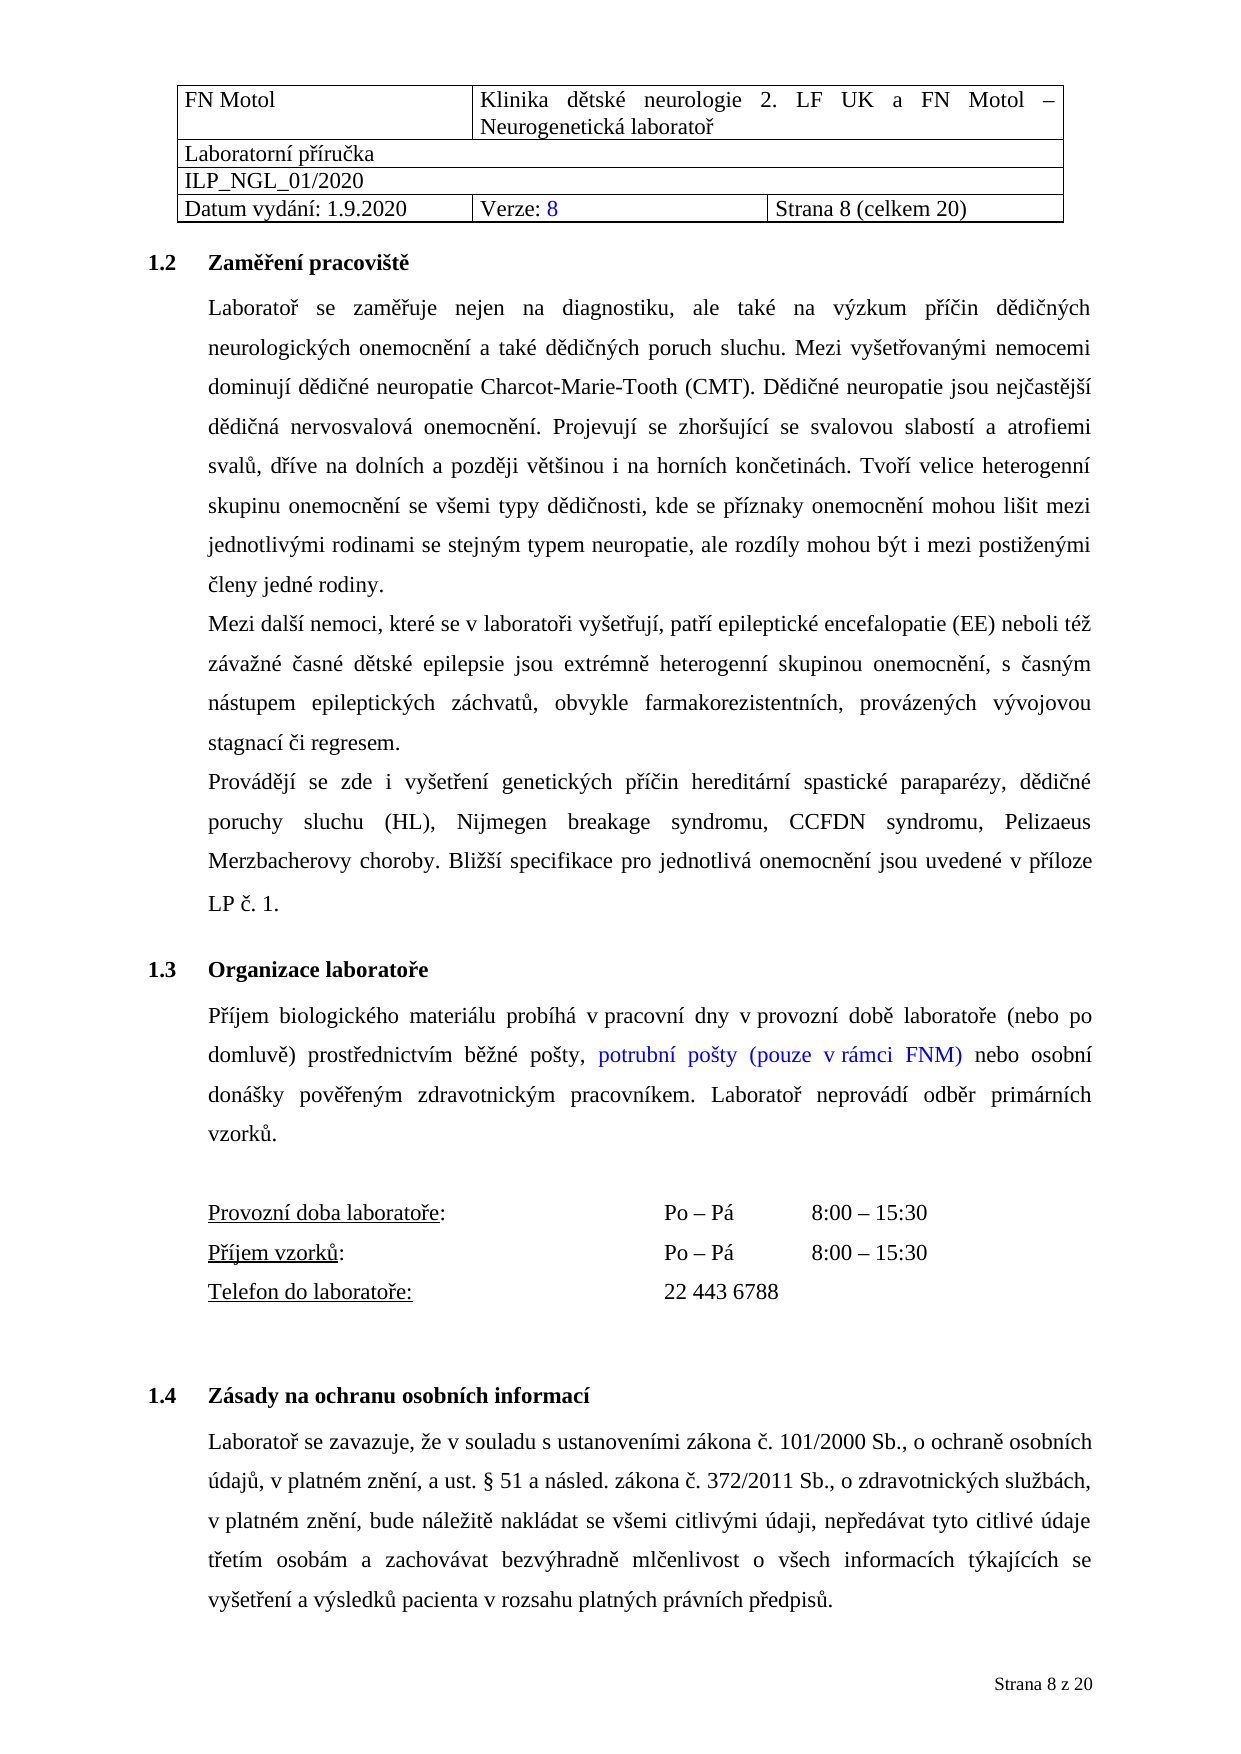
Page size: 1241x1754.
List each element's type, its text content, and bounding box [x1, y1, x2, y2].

text Mezi další nemoci, které se v laboratoři vyšetřují, patří epileptické encefalopatie (EE) neboli též závažné časné dětské epilepsie jsou extrémně heterogenní skupinou onemocnění, s časným nástupem epileptických záchvatů, obvykle farmakorezistentních, provázených vývojovou stagnací či regresem. [208, 610, 1092, 755]
subtitle Zaměření pracoviště [148, 249, 1092, 275]
text Telefon do laboratoře: 22 443 6788 [208, 1278, 1092, 1304]
subtitle Zásady na ochranu osobních informací [148, 1382, 1092, 1408]
text Provozní doba laboratoře: Po – Pá 8:00 – 15:30 [208, 1199, 1092, 1226]
text Laboratoř se zavazuje, že v souladu s ustanoveními zákona č. 101/2000 Sb., o ochraně osobních údajů, v platném znění, a ust. § 51 a násled. zákona č. 372/2011 Sb., o zdravotnických službách, v platném znění, bude náležitě nakládat se všemi citlivými údaji, nepředávat tyto citlivé údaje třetím osobám a zachovávat bezvýhradně mlčenlivost o všech informacích týkajících se vyšetření a výsledků pacienta v rozsahu platných právních předpisů. [208, 1428, 1092, 1612]
text Příjem biologického materiálu probíhá v pracovní dny v provozní době laboratoře (nebo po domluvě) prostřednictvím běžné pošty, potrubní pošty (pouze v rámci FNM) nebo osobní donášky pověřeným zdravotnickým pracovníkem. Laboratoř neprovádí odběr primárních vzorků. [208, 1002, 1092, 1147]
subtitle Organizace laboratoře [148, 956, 1092, 982]
text Provádějí se zde i vyšetření genetických příčin hereditární spastické paraparézy, dědičné poruchy sluchu (HL), Nijmegen breakage syndromu, CCFDN syndromu, Pelizaeus Merzbacherovy choroby. Bližší specifikace pro jednotlivá onemocnění jsou uvedené v příloze LP č. 1. [208, 768, 1092, 917]
text Laboratoř se zaměřuje nejen na diagnostiku, ale také na výzkum příčin dědičných neurologických onemocnění a také dědičných poruch sluchu. Mezi vyšetřovanými nemocemi dominují dědičné neuropatie Charcot-Marie-Tooth (CMT). Dědičné neuropatie jsou nejčastější dědičná nervosvalová onemocnění. Projevují se zhoršující se svalovou slabostí a atrofiemi svalů, dříve na dolních a později většinou i na horních končetinách. Tvoří velice heterogenní skupinu onemocnění se všemi typy dědičnosti, kde se příznaky onemocnění mohou lišit mezi jednotlivými rodinami se stejným typem neuropatie, ale rozdíly mohou být i mezi postiženými členy jedné rodiny. [208, 294, 1092, 597]
text Příjem vzorků: Po – Pá 8:00 – 15:30 [208, 1239, 1092, 1265]
